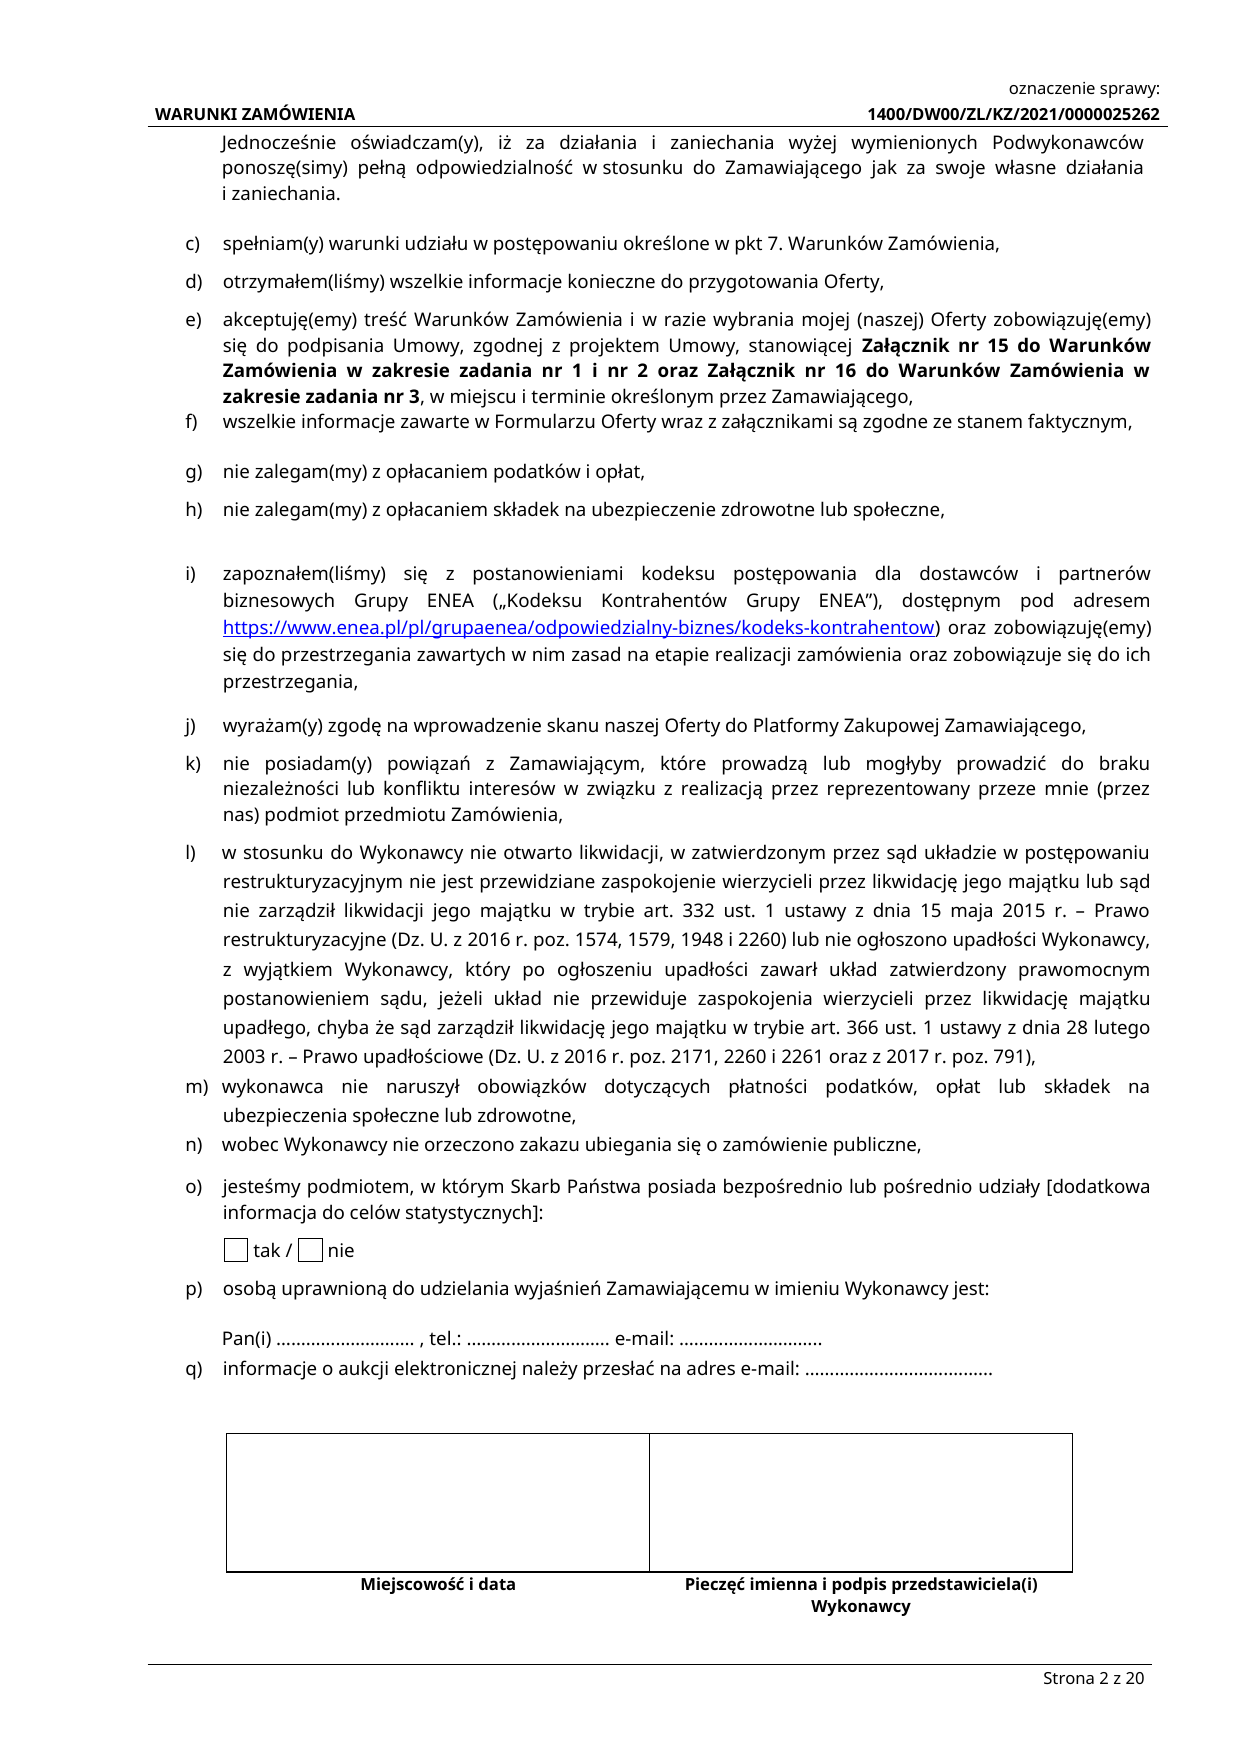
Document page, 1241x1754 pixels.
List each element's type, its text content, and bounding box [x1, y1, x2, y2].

list wszelkie informacje zawarte w Formularzu Oferty wraz z załącznikami są zgodne ze stanem faktycznym, [185, 409, 1152, 434]
list zapoznałem(liśmy) się z postanowieniami kodeksu postępowania dla dostawców i partnerów biznesowych Grupy ENEA („Kodeksu Kontrahentów Grupy ENEA”), dostępnym pod adresem https://www.enea.pl/pl/grupaenea/odpowiedzialny-biznes/kodeks-kontrahentow) oraz zobowiązuję(emy) się do przestrzegania zawartych w nim zasad na etapie realizacji zamówienia oraz zobowiązuje się do ich przestrzegania, [185, 560, 1152, 694]
list w stosunku do Wykonawcy nie otwarto likwidacji, w zatwierdzonym przez sąd układzie w postępowaniu restrukturyzacyjnym nie jest przewidziane zaspokojenie wierzycieli przez likwidację jego majątku lub sąd nie zarządził likwidacji jego majątku w trybie art. 332 ust. 1 ustawy z dnia 15 maja 2015 r. – Prawo restrukturyzacyjne (Dz. U. z 2016 r. poz. 1574, 1579, 1948 i 2260) lub nie ogłoszono upadłości Wykonawcy, z wyjątkiem Wykonawcy, który po ogłoszeniu upadłości zawarł układ zatwierdzony prawomocnym postanowieniem sądu, jeżeli układ nie przewiduje zaspokojenia wierzycieli przez likwidację majątku upadłego, chyba że sąd zarządził likwidację jego majątku w trybie art. 366 ust. 1 ustawy z dnia 28 lutego 2003 r. – Prawo upadłościowe (Dz. U. z 2016 r. poz. 2171, 2260 i 2261 oraz z 2017 r. poz. 791), [185, 839, 1152, 1069]
list nie posiadam(y) powiązań z Zamawiającym, które prowadzą lub mogłyby prowadzić do braku niezależności lub konfliktu interesów w związku z realizacją przez reprezentowany przeze mnie (przez nas) podmiot przedmiotu Zamówienia, [185, 750, 1152, 826]
table_cell Miejscowość i data [227, 1573, 649, 1618]
list spełniam(y) warunki udziału w postępowaniu określone w pkt 7. Warunków Zamówienia, [185, 231, 1152, 256]
list nie zalegam(my) z opłacaniem składek na ubezpieczenie zdrowotne lub społeczne, [185, 497, 1152, 522]
list wyrażam(y) zgodę na wprowadzenie skanu naszej Oferty do Platformy Zakupowej Zamawiającego, [185, 712, 1152, 737]
list nie zalegam(my) z opłacaniem podatków i opłat, [185, 459, 1152, 484]
text Pan(i) ………………………. , tel.: ……………………….. e-mail: ……………………….. [222, 1325, 1110, 1351]
list jesteśmy podmiotem, w którym Skarb Państwa posiada bezpośrednio lub pośrednio udziały [dodatkowa informacja do celów statystycznych]: [185, 1173, 1152, 1224]
table_cell Jednocześnie oświadczam(y), iż za działania i zaniechania wyżej wymienionych Podwykonawców ponoszę(simy) pełną odpowiedzialność w stosunku do Zamawiającego jak za swoje własne działania i zaniechania. [148, 129, 1152, 218]
list otrzymałem(liśmy) wszelkie informacje konieczne do przygotowania Oferty, [185, 268, 1152, 294]
list osobą uprawnioną do udzielania wyjaśnień Zamawiającemu w imieniu Wykonawcy jest: [185, 1275, 1152, 1301]
table_cell Pieczęć imienna i podpis przedstawiciela(i) Wykonawcy [650, 1573, 1073, 1618]
table_header [650, 1434, 1072, 1571]
list akceptuję(emy) treść Warunków Zamówienia i w razie wybrania mojej (naszej) Oferty zobowiązuję(emy) się do podpisania Umowy, zgodnej z projektem Umowy, stanowiącej Załącznik nr 15 do Warunków Zamówienia w zakresie zadania nr 1 i nr 2 oraz Załącznik nr 16 do Warunków Zamówienia w zakresie zadania nr 3, w miejscu i terminie określonym przez Zamawiającego, [185, 307, 1152, 409]
text tak / nie [223, 1237, 1152, 1262]
table_header [227, 1434, 649, 1571]
list wobec Wykonawcy nie orzeczono zakazu ubiegania się o zamówienie publiczne, [185, 1132, 1152, 1157]
list wykonawca nie naruszył obowiązków dotyczących płatności podatków, opłat lub składek na ubezpieczenia społeczne lub zdrowotne, [185, 1073, 1152, 1128]
list informacje o aukcji elektronicznej należy przesłać na adres e-mail: ………………….…….……... [185, 1355, 1110, 1380]
